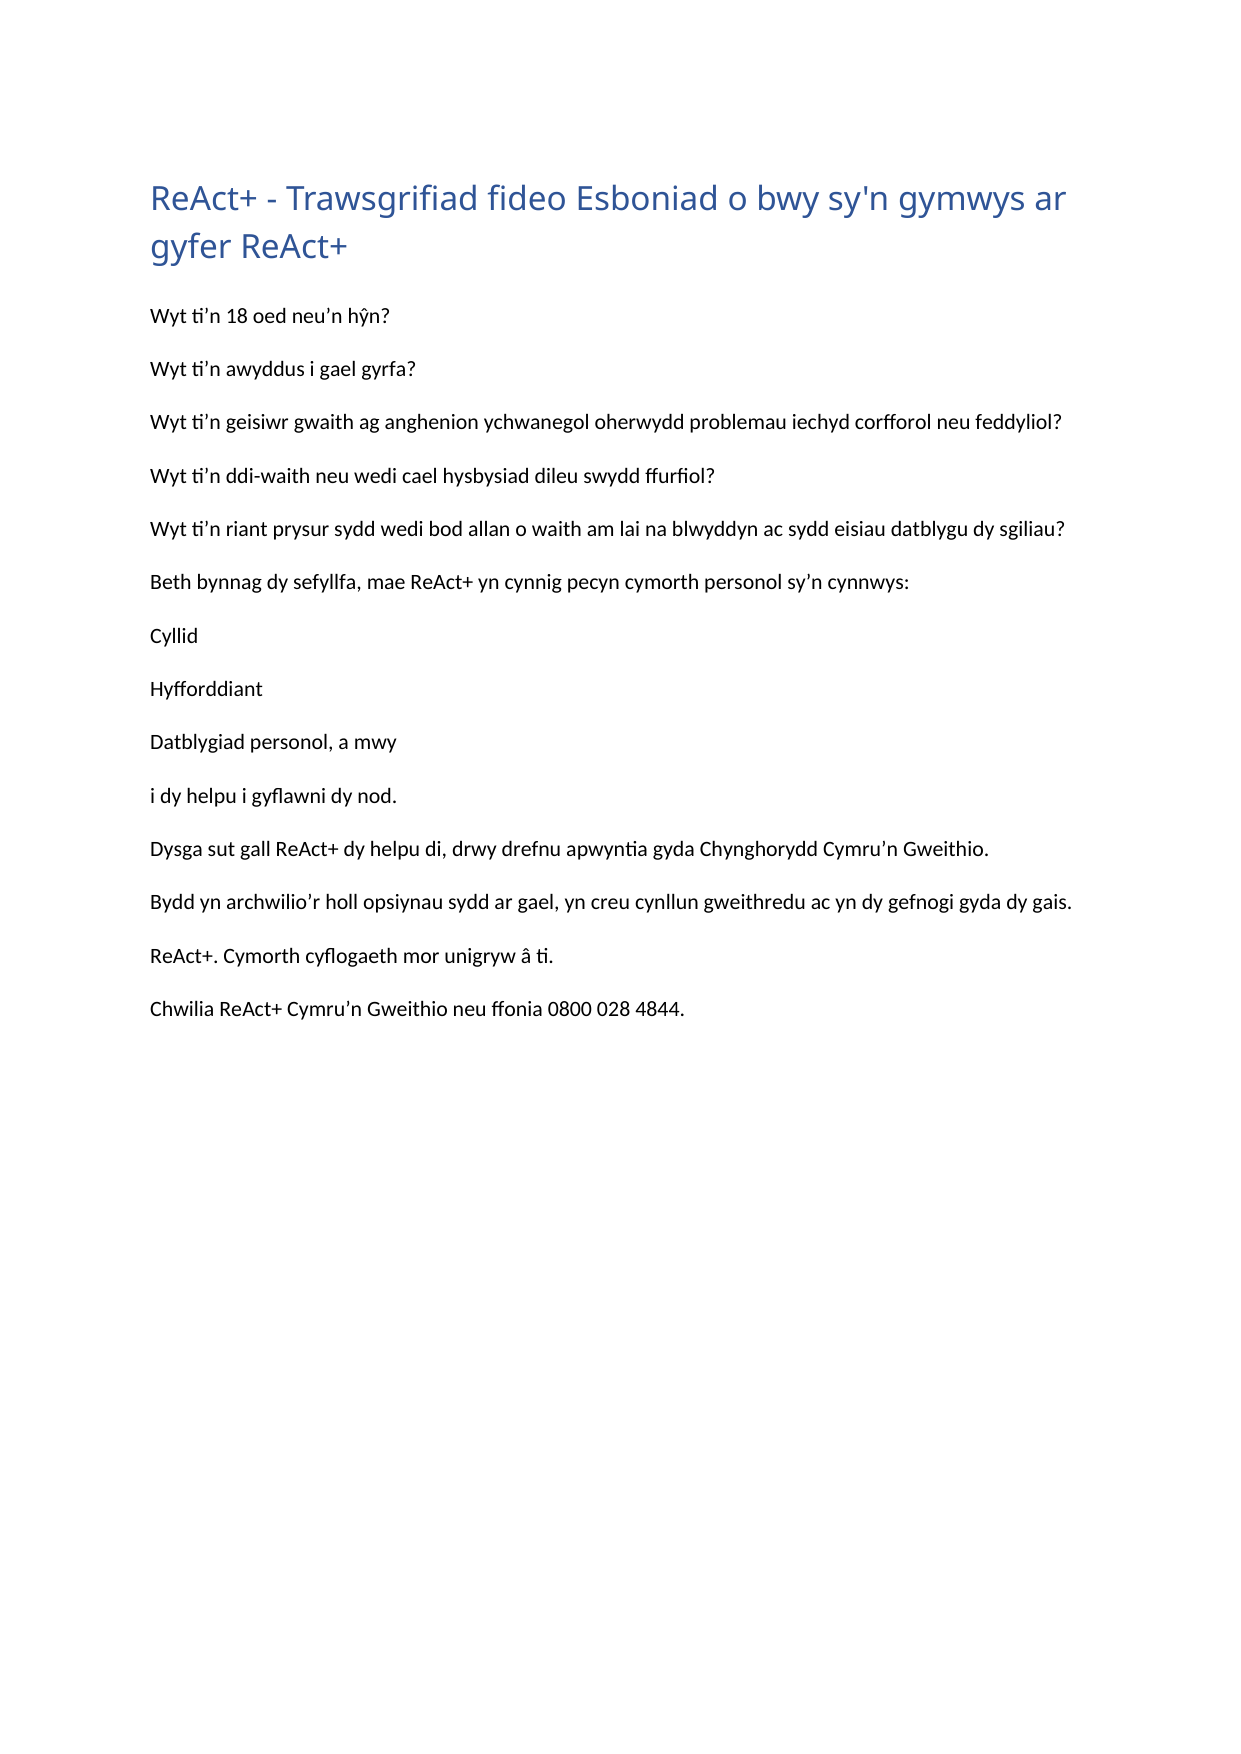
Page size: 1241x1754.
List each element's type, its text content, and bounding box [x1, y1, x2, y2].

text ReAct+. Cymorth cyflogaeth mor unigryw â ti. [150, 942, 1090, 968]
text Hyfforddiant [150, 675, 1090, 702]
text Bydd yn archwilio’r holl opsiynau sydd ar gael, yn creu cynllun gweithredu ac yn dy gefnogi gyda dy gais. [150, 888, 1090, 915]
text Wyt ti’n awyddus i gael gyrfa? [150, 355, 1090, 382]
text Wyt ti’n riant prysur sydd wedi bod allan o waith am lai na blwyddyn ac sydd eisiau datblygu dy sgiliau? [150, 515, 1090, 542]
text Wyt ti’n 18 oed neu’n hŷn? [150, 302, 1090, 328]
text Cyllid [150, 622, 1090, 648]
text Dysga sut gall ReAct+ dy helpu di, drwy drefnu apwyntia gyda Chynghorydd Cymru’n Gweithio. [150, 835, 1090, 862]
text Wyt ti’n geisiwr gwaith ag anghenion ychwanegol oherwydd problemau iechyd corfforol neu feddyliol? [150, 408, 1090, 435]
subtitle ReAct+ - Trawsgrifiad fideo Esboniad o bwy sy'n gymwys ar gyfer ReAct+ [150, 175, 1090, 268]
text Datblygiad personol, a mwy [150, 728, 1090, 755]
text Wyt ti’n ddi-waith neu wedi cael hysbysiad dileu swydd ffurfiol? [150, 462, 1090, 488]
text Chwilia ReAct+ Cymru’n Gweithio neu ffonia 0800 028 4844. [150, 995, 1090, 1022]
text Beth bynnag dy sefyllfa, mae ReAct+ yn cynnig pecyn cymorth personol sy’n cynnwys: [150, 568, 1090, 595]
text i dy helpu i gyflawni dy nod. [150, 782, 1090, 808]
